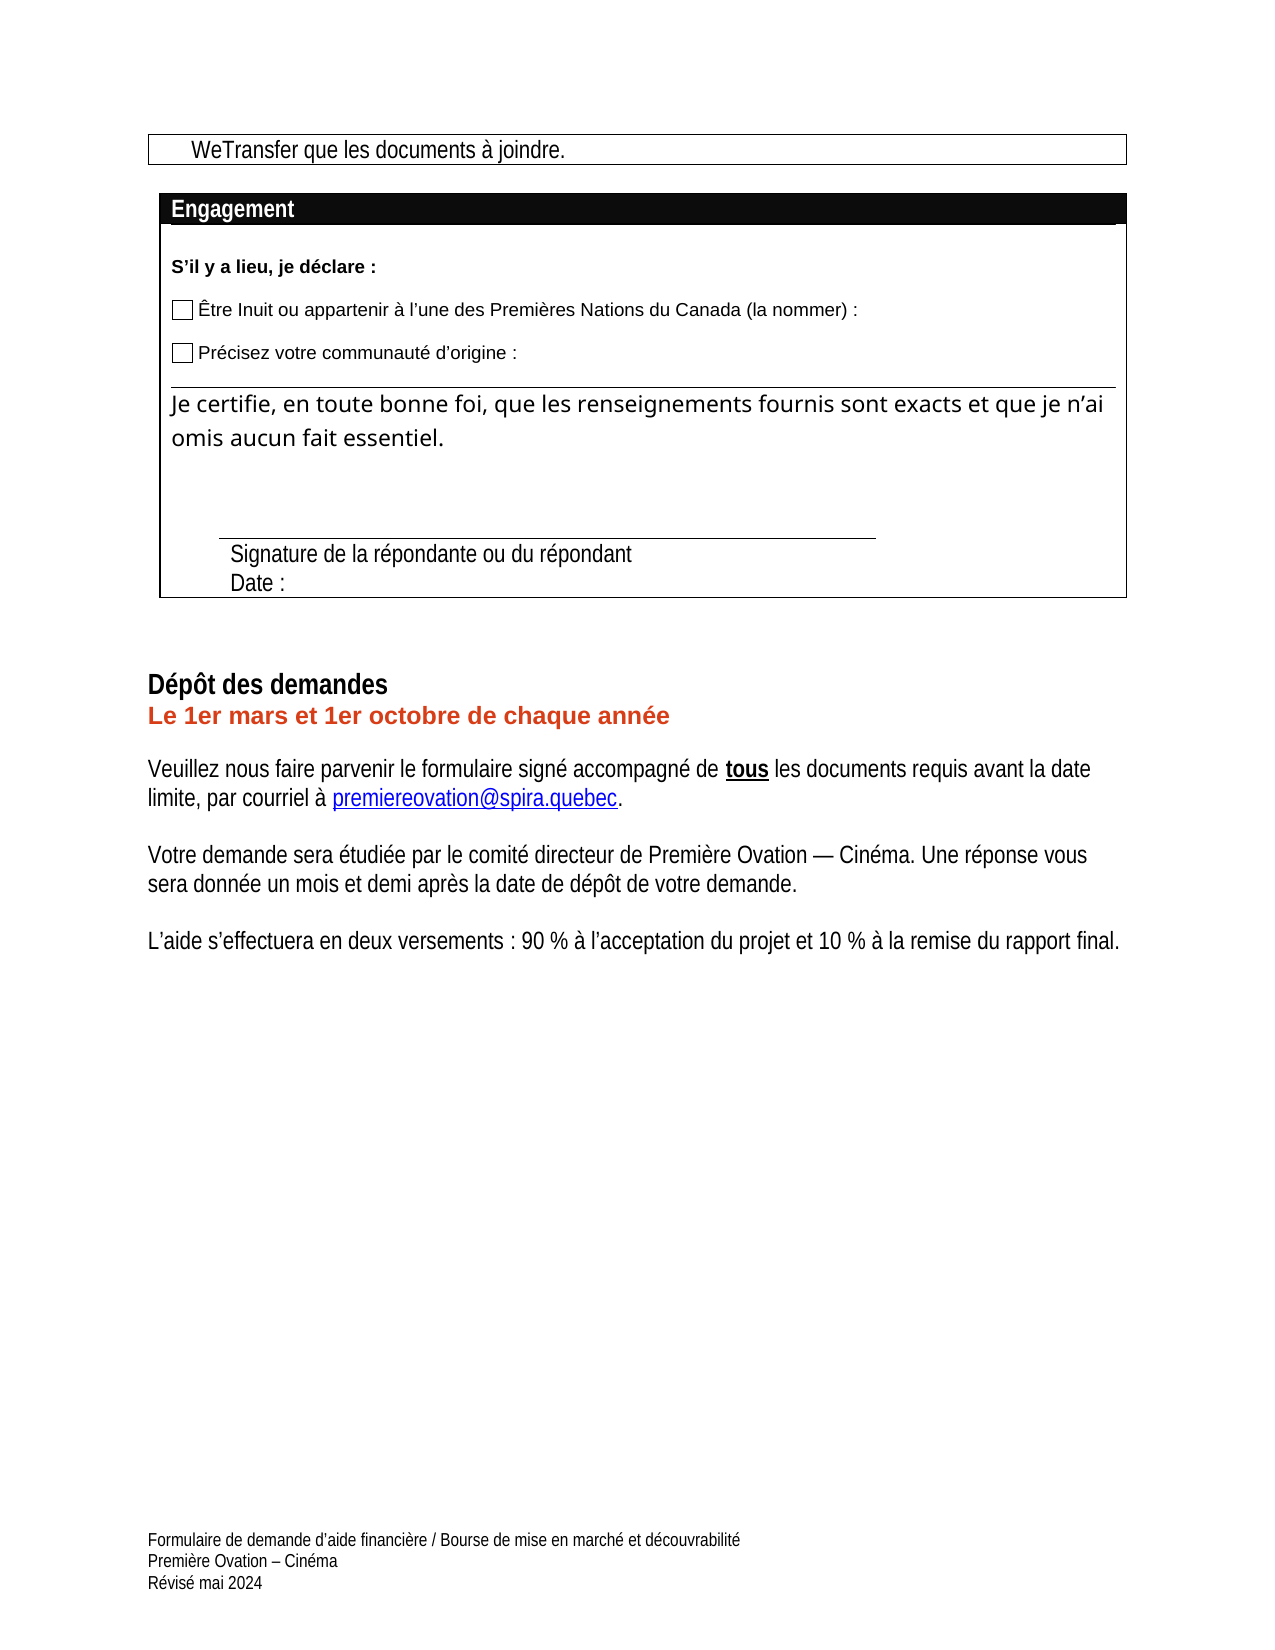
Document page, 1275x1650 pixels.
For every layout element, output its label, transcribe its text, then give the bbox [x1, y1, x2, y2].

text Votre demande sera étudiée par le comité directeur de Première Ovation — Cinéma. Une réponse vous sera donnée un mois et demi après la date de dépôt de votre demande. [148, 840, 1127, 898]
text Dépôt des demandes [148, 667, 1127, 701]
text Le 1er mars et 1er octobre de chaque année [148, 701, 1127, 729]
table_header Engagement [161, 194, 1126, 223]
table_cell S’il y a lieu, je déclare : Être Inuit ou appartenir à l’une des Premières Nations du Canada (la nommer) : Précisez votre communauté d’origine : Je certifie, en toute bonne foi, que les renseignements fournis sont exacts et que je n’ai omis aucun fait essentiel. Signature de la répondante ou du répondant Date : [161, 224, 1126, 597]
text Veuillez nous faire parvenir le formulaire signé accompagné de tous les documents requis avant la date limite, par courriel à premiereovation@spira.quebec. [148, 754, 1127, 812]
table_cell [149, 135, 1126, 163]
text L’aide s’effectuera en deux versements : 90 % à l’acceptation du projet et 10 % à la remise du rapport final. [148, 926, 1127, 955]
